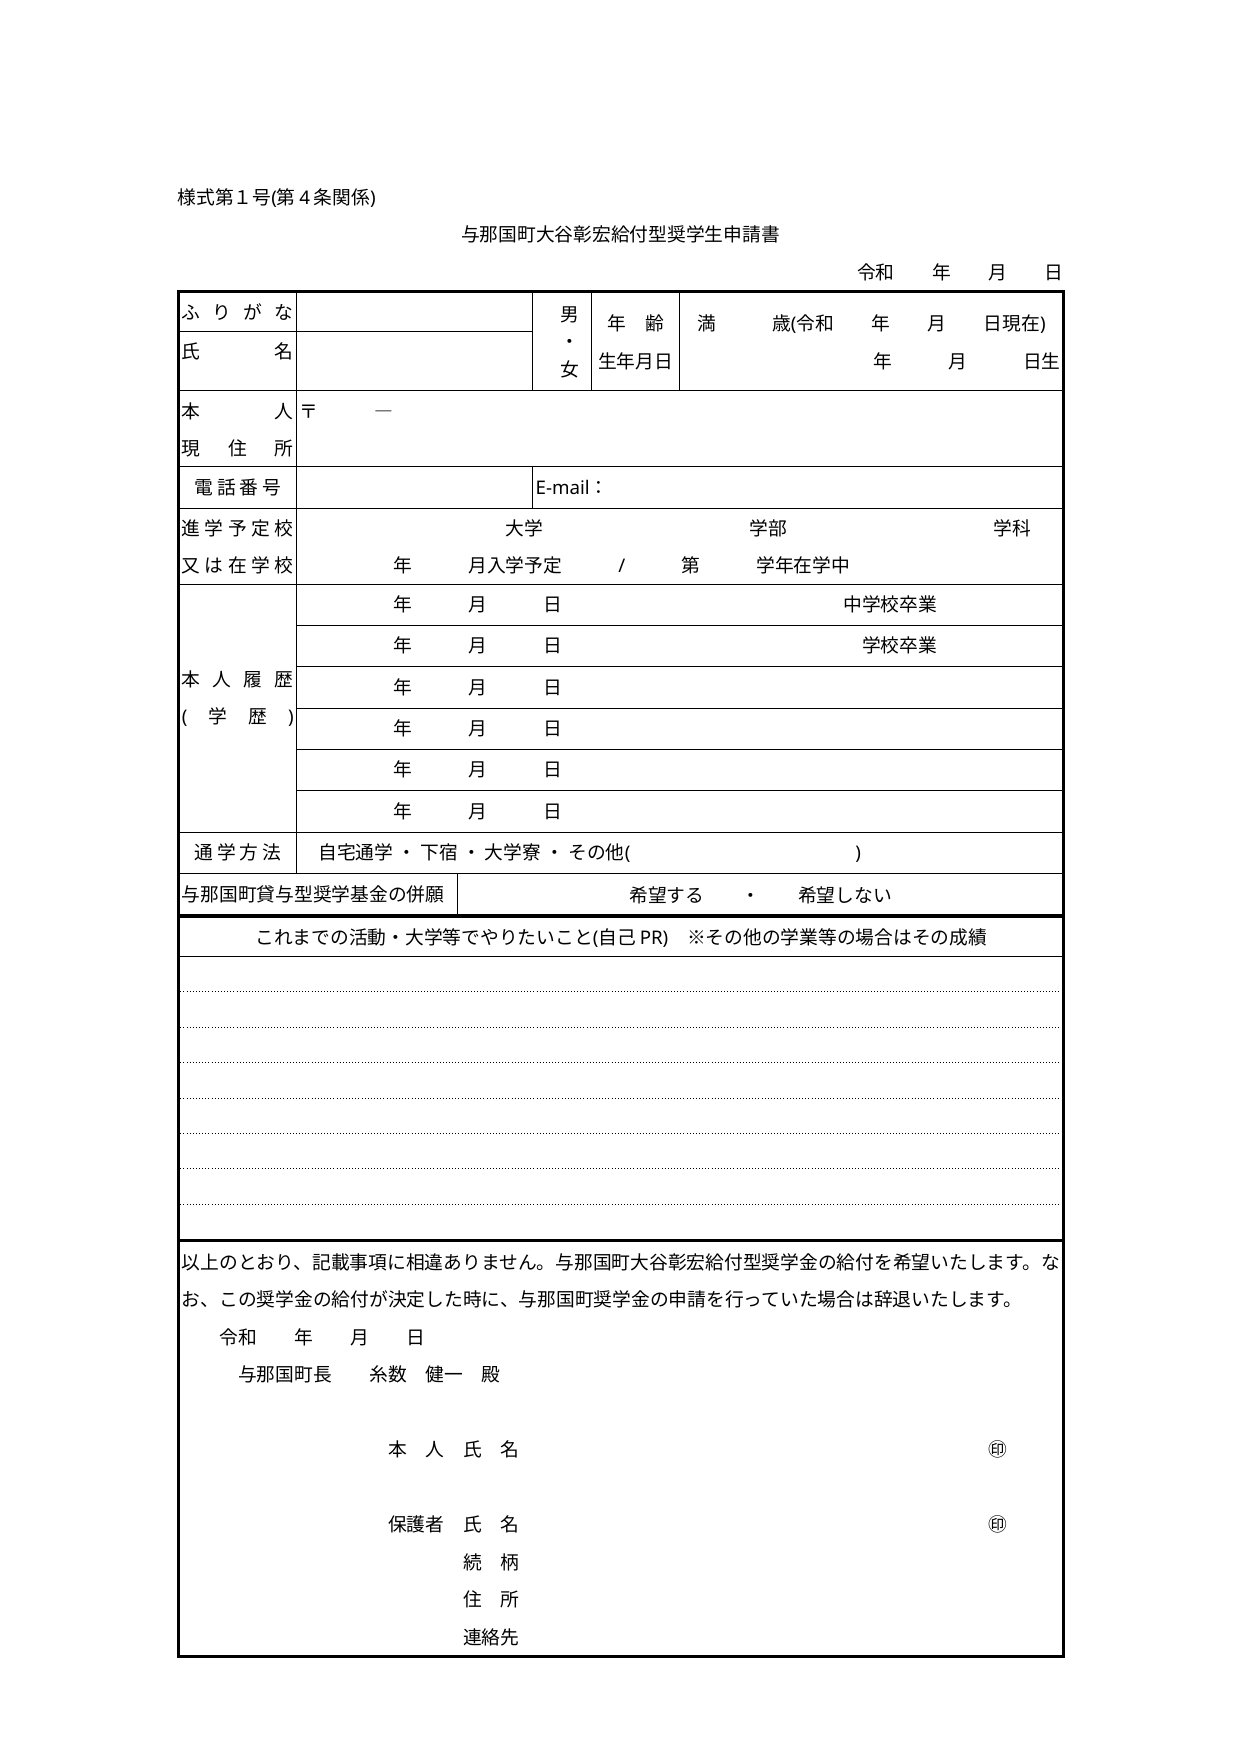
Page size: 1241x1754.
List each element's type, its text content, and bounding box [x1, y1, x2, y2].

table_cell 年 月 日 [297, 750, 1062, 790]
table_cell [180, 1062, 1062, 1097]
table_cell [180, 1204, 1062, 1239]
text 与那国町大谷彰宏給付型奨学生申請書 [177, 215, 1063, 252]
text 様式第１号(第4条関係) [177, 177, 1063, 215]
table_cell [180, 1168, 1062, 1204]
table_cell 〒 ― [297, 391, 1062, 466]
table_cell [297, 332, 532, 390]
table_cell 通学方法 [180, 833, 296, 873]
text 令和 年 月 日 [177, 252, 1063, 290]
table_cell これまでの活動・大学等でやりたいこと(自己PR) ※その他の学業等の場合はその成績 [180, 918, 1062, 956]
table_cell [180, 957, 1062, 991]
table_header ふりがな [180, 293, 296, 331]
table_cell 本人 現住所 [180, 391, 296, 466]
table_cell [180, 991, 1062, 1027]
table_cell 年 月 日 学校卒業 [297, 626, 1062, 666]
table_cell 大学 学部 学科 年 月入学予定 / 第 学年在学中 [297, 509, 1062, 583]
table_cell [180, 1027, 1062, 1062]
table_cell 本人履歴 (学歴) [180, 585, 296, 832]
table_cell 自宅通学 ・ 下宿 ・ 大学寮 ・ その他( ) [297, 833, 1062, 873]
table_cell 与那国町貸与型奨学基金の併願 [180, 874, 457, 914]
table_header 満 歳(令和 年 月 日現在) 年 月 日生 [680, 293, 1062, 390]
table_header 年 齢 生年月日 [592, 293, 679, 390]
table_cell 進学予定校 又は在学校 [180, 509, 296, 583]
table_cell 氏名 [180, 332, 296, 390]
table_cell 年 月 日 中学校卒業 [297, 585, 1062, 625]
table_cell [180, 1098, 1062, 1133]
table_header 男・女 [533, 293, 591, 390]
table_cell 年 月 日 [297, 667, 1062, 708]
table_cell 以上のとおり、記載事項に相違ありません。与那国町大谷彰宏給付型奨学金の給付を希望いたします。なお、この奨学金の給付が決定した時に、与那国町奨学金の申請を行っていた場合は辞退いたします。 令和 年 月 日 与那国町長 糸数 健一 殿 本 人 氏 名 ㊞ 保護者 氏 名 ㊞ 続 柄 住 所 連絡先 [180, 1242, 1062, 1655]
table_cell 希望する ・ 希望しない [458, 874, 1062, 914]
table_cell E-mail： [533, 467, 1062, 507]
table_cell [297, 467, 532, 507]
table_cell 年 月 日 [297, 709, 1062, 749]
table_cell 年 月 日 [297, 791, 1062, 832]
table_header [297, 293, 532, 331]
table_cell [180, 1133, 1062, 1168]
table_cell 電話番号 [180, 467, 296, 507]
